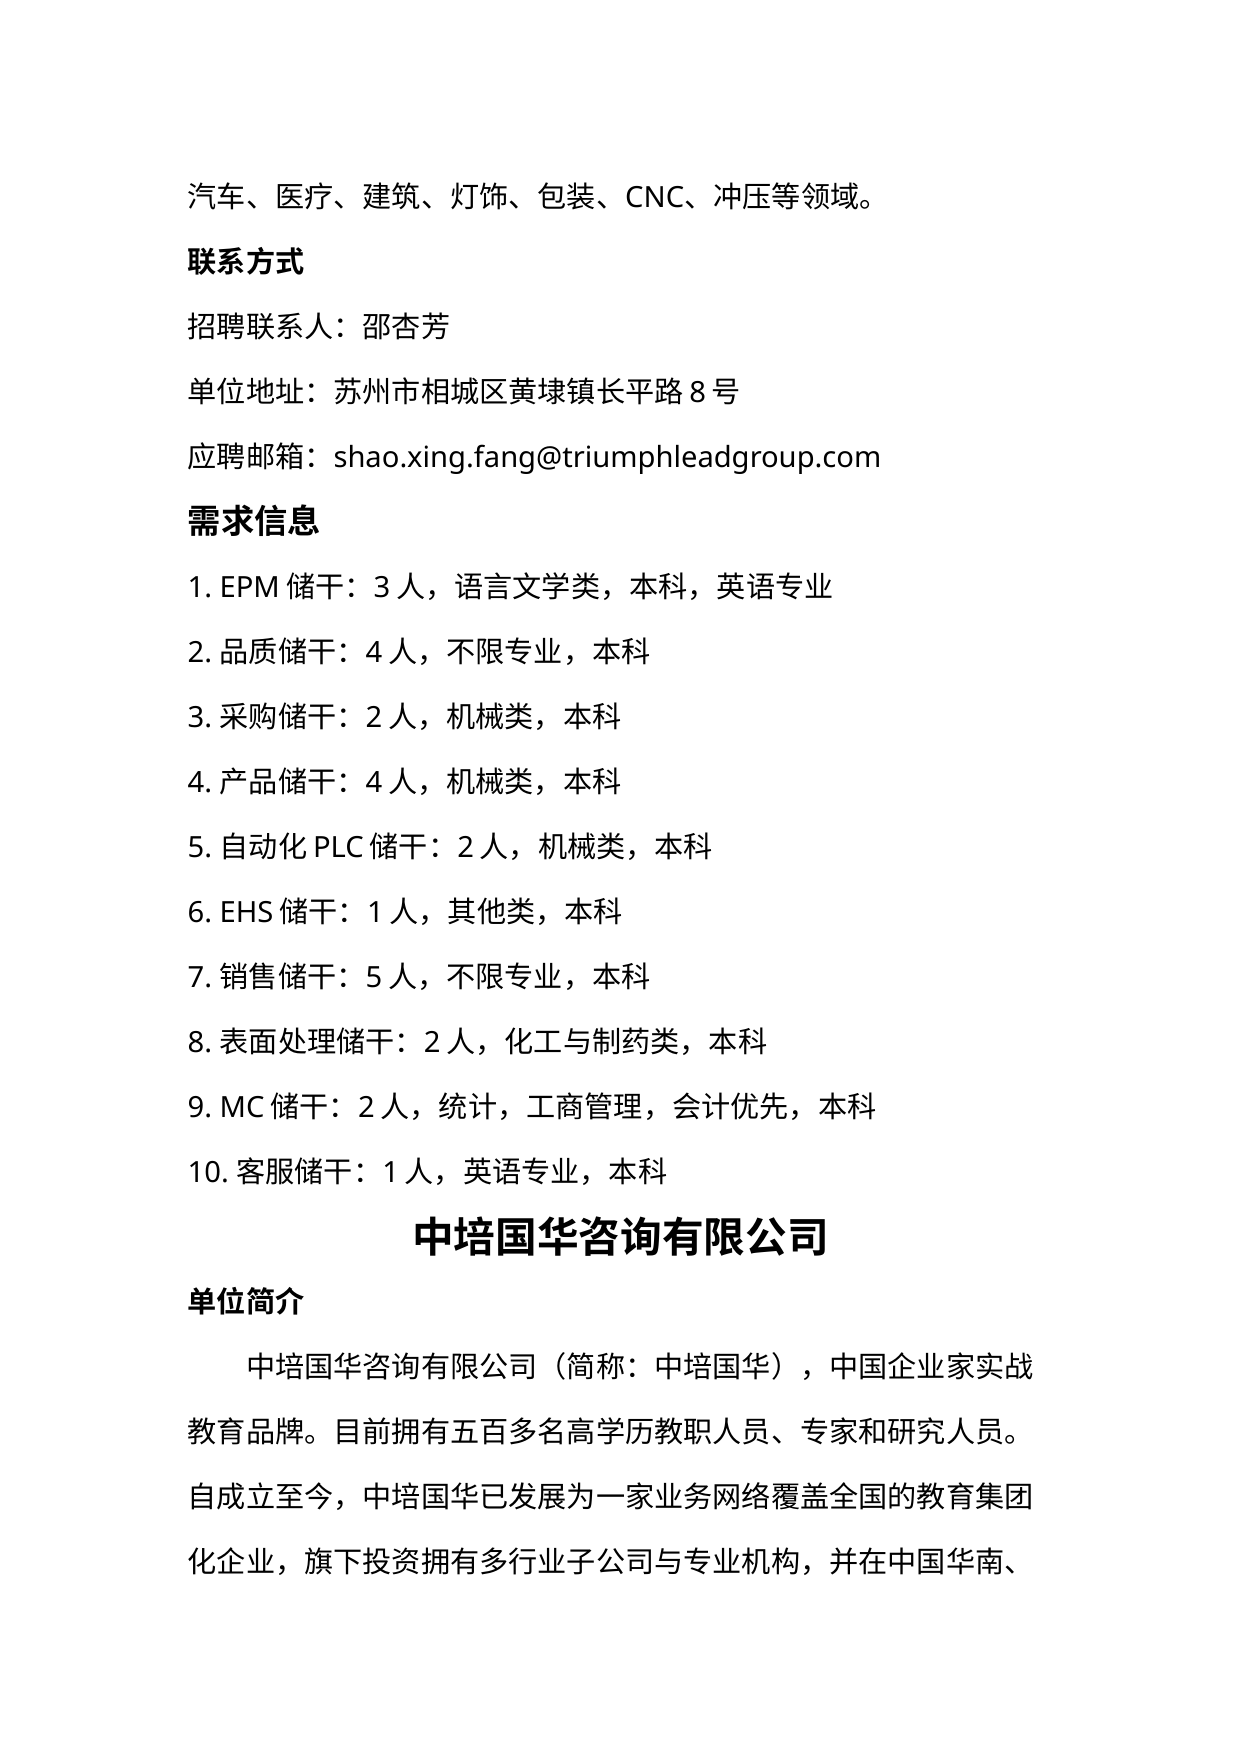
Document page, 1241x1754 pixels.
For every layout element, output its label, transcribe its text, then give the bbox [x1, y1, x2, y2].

text 1. EPM储干：3人，语言文学类，本科，英语专业 [187, 552, 1053, 617]
text 应聘邮箱：shao.xing.fang@triumphleadgroup.com [187, 422, 1053, 487]
text 9. MC储干：2人，统计，工商管理，会计优先，本科 [187, 1072, 1053, 1137]
text 3. 采购储干：2人，机械类，本科 [187, 682, 1053, 747]
text 6. EHS储干：1人，其他类，本科 [187, 877, 1053, 942]
text 招聘联系人：邵杏芳 [187, 292, 1053, 357]
text 8. 表面处理储干：2人，化工与制药类，本科 [187, 1007, 1053, 1072]
text 7. 销售储干：5人，不限专业，本科 [187, 942, 1053, 1007]
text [187, 162, 1053, 227]
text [187, 1332, 1053, 1592]
text 5. 自动化PLC储干：2人，机械类，本科 [187, 812, 1053, 877]
text 需求信息 [187, 487, 1053, 552]
text 2. 品质储干：4人，不限专业，本科 [187, 617, 1053, 682]
text 4. 产品储干：4人，机械类，本科 [187, 747, 1053, 812]
text 中培国华咨询有限公司 [187, 1202, 1053, 1267]
text 10. 客服储干：1人，英语专业，本科 [187, 1137, 1053, 1202]
text 联系方式 [187, 227, 1053, 292]
text 单位地址：苏州市相城区黄埭镇长平路8号 [187, 357, 1053, 422]
text 单位简介 [187, 1267, 1053, 1332]
